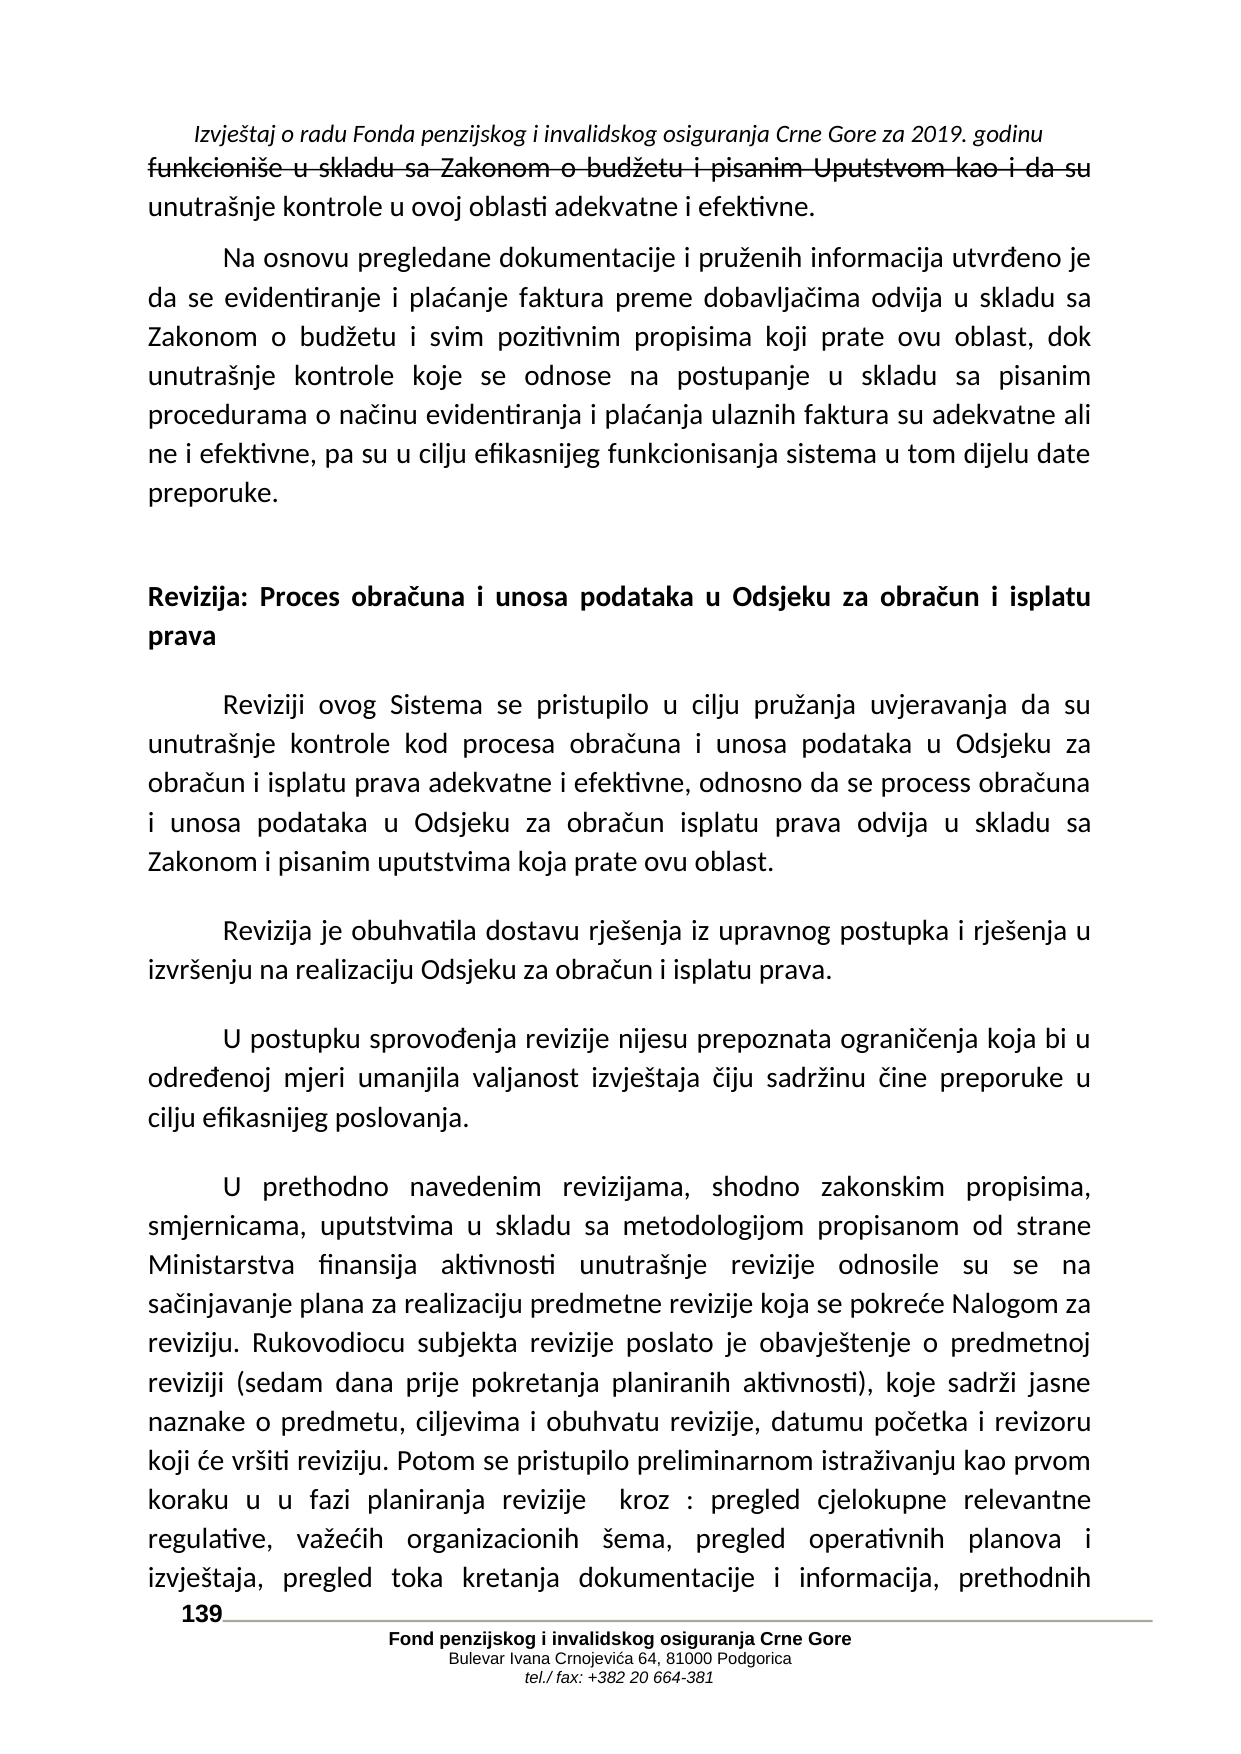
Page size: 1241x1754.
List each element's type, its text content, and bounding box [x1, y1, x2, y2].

text Revizija je obuhvatila dostavu rješenja iz upravnog postupka i rješenja u izvršenju na realizaciju Odsjeku za obračun i isplatu prava. [148, 912, 1092, 987]
text U postupku sprovođenja revizije nijesu prepoznata ograničenja koja bi u određenoj mjeri umanjila valjanost izvještaja čiju sadržinu čine preporuke u cilju efikasnijeg poslovanja. [148, 1020, 1092, 1134]
text Reviziji ovog Sistema se pristupilo u cilju pružanja uvjeravanja da su unutrašnje kontrole kod procesa obračuna i unosa podataka u Odsjeku za obračun i isplatu prava adekvatne i efektivne, odnosno da se process obračuna i unosa podataka u Odsjeku za obračun isplatu prava odvija u skladu sa Zakonom i pisanim uputstvima koja prate ovu oblast. [148, 686, 1092, 878]
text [148, 1168, 1092, 1595]
text Na osnovu pregledane dokumentacije i pruženih informacija utvrđeno je da se evidentiranje i plaćanje faktura preme dobavljačima odvija u skladu sa Zakonom o budžetu i svim pozitivnim propisima koji prate ovu oblast, dok unutrašnje kontrole koje se odnose na postupanje u skladu sa pisanim procedurama o načinu evidentiranja i plaćanja ulaznih faktura su adekvatne ali ne i efektivne, pa su u cilju efikasnijeg funkcionisanja sistema u tom dijelu date preporuke. [148, 239, 1092, 510]
text Revizija: Proces obračuna i unosa podataka u Odsjeku za obračun i isplatu prava [148, 578, 1092, 653]
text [148, 149, 1092, 223]
